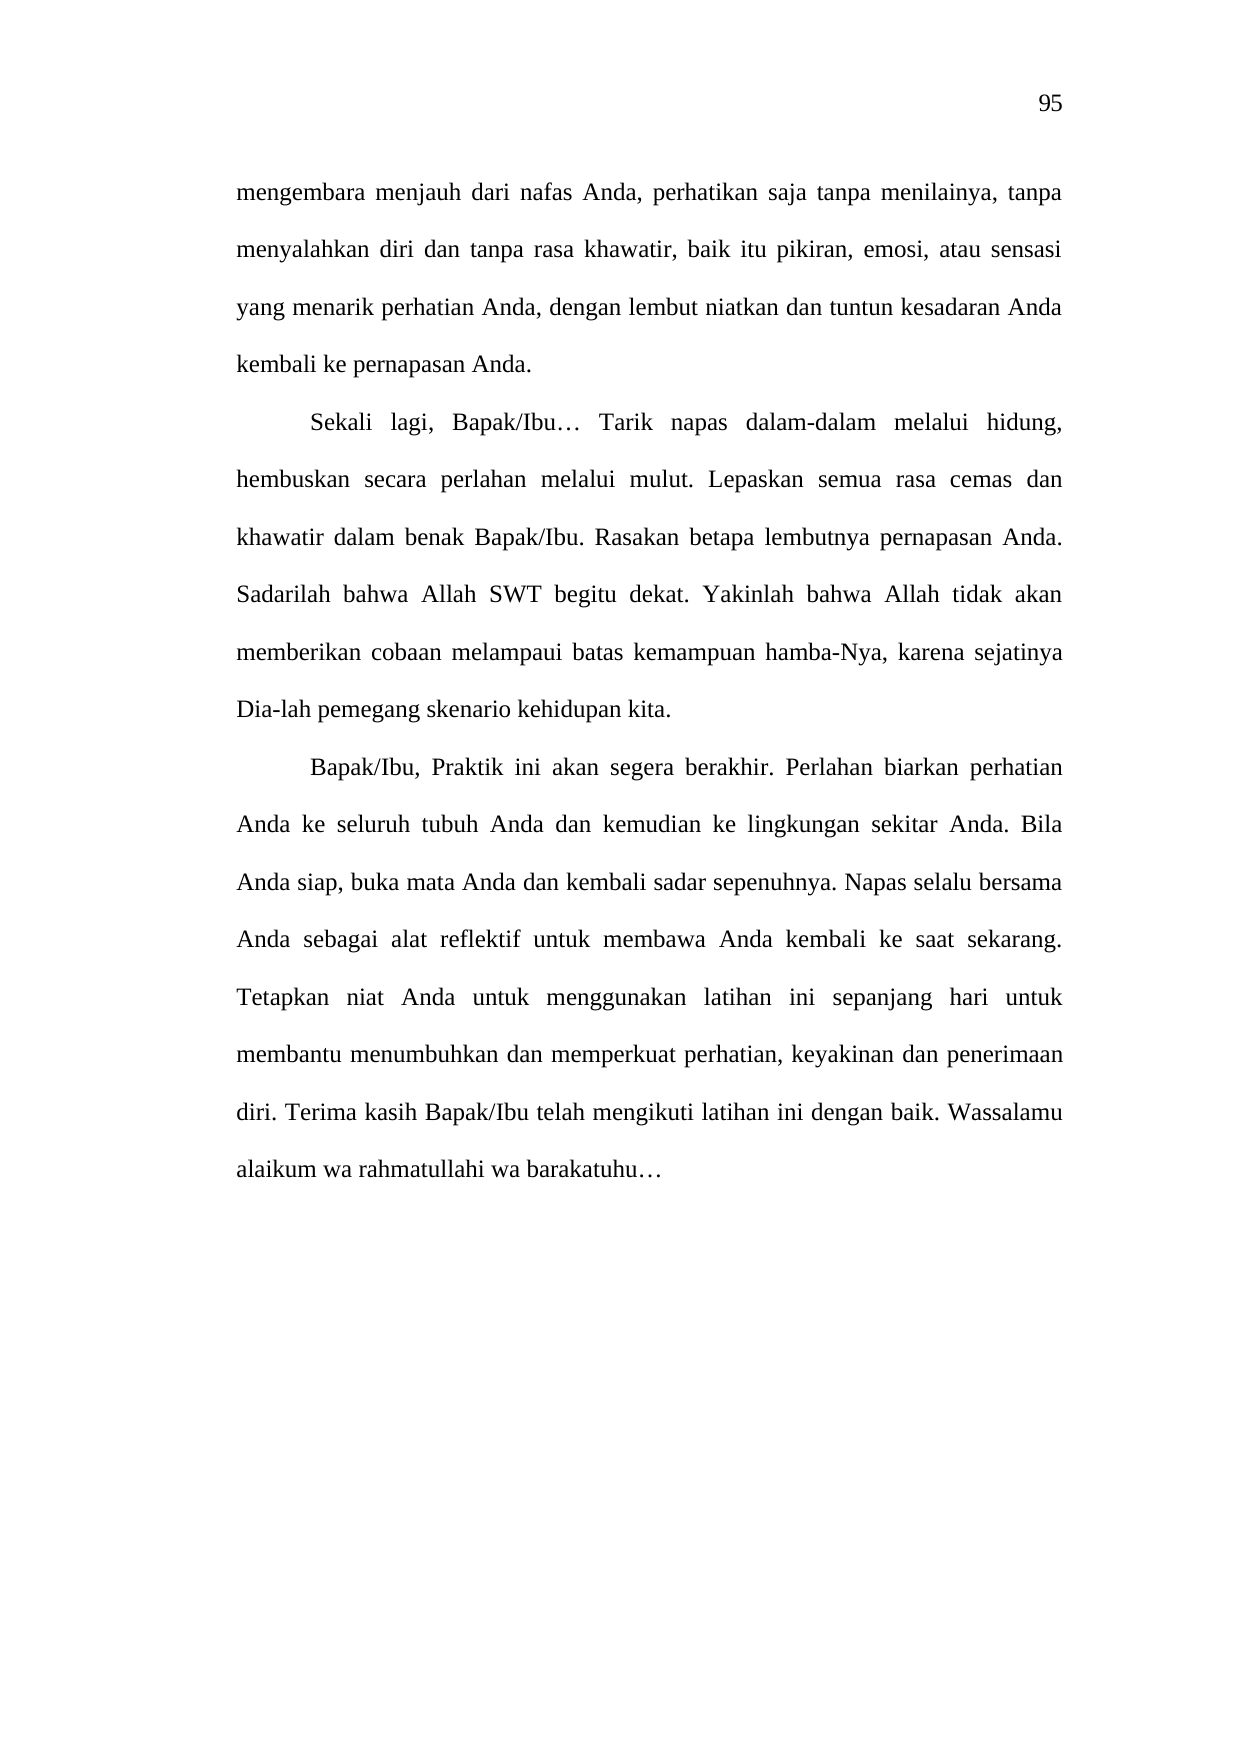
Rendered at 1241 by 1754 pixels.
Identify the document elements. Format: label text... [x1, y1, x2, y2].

text Sekali lagi, Bapak/Ibu… Tarik napas dalam-dalam melalui hidung, hembuskan secara perlahan melalui mulut. Lepaskan semua rasa cemas dan khawatir dalam benak Bapak/Ibu. Rasakan betapa lembutnya pernapasan Anda. Sadarilah bahwa Allah SWT begitu dekat. Yakinlah bahwa Allah tidak akan memberikan cobaan melampaui batas kemampuan hamba-Nya, karena sejatinya Dia-lah pemegang skenario kehidupan kita. [236, 407, 1063, 723]
text mengembara menjauh dari nafas Anda, perhatikan saja tanpa menilainya, tanpa menyalahkan diri dan tanpa rasa khawatir, baik itu pikiran, emosi, atau sensasi yang menarik perhatian Anda, dengan lembut niatkan dan tuntun kesadaran Anda kembali ke pernapasan Anda. [236, 177, 1063, 378]
text Bapak/Ibu, Praktik ini akan segera berakhir. Perlahan biarkan perhatian Anda ke seluruh tubuh Anda dan kemudian ke lingkungan sekitar Anda. Bila Anda siap, buka mata Anda dan kembali sadar sepenuhnya. Napas selalu bersama Anda sebagai alat reflektif untuk membawa Anda kembali ke saat sekarang. Tetapkan niat Anda untuk menggunakan latihan ini sepanjang hari untuk membantu menumbuhkan dan memperkuat perhatian, keyakinan dan penerimaan diri. Terima kasih Bapak/Ibu telah mengikuti latihan ini dengan baik. Wassalamu alaikum wa rahmatullahi wa barakatuhu… [236, 752, 1063, 1183]
